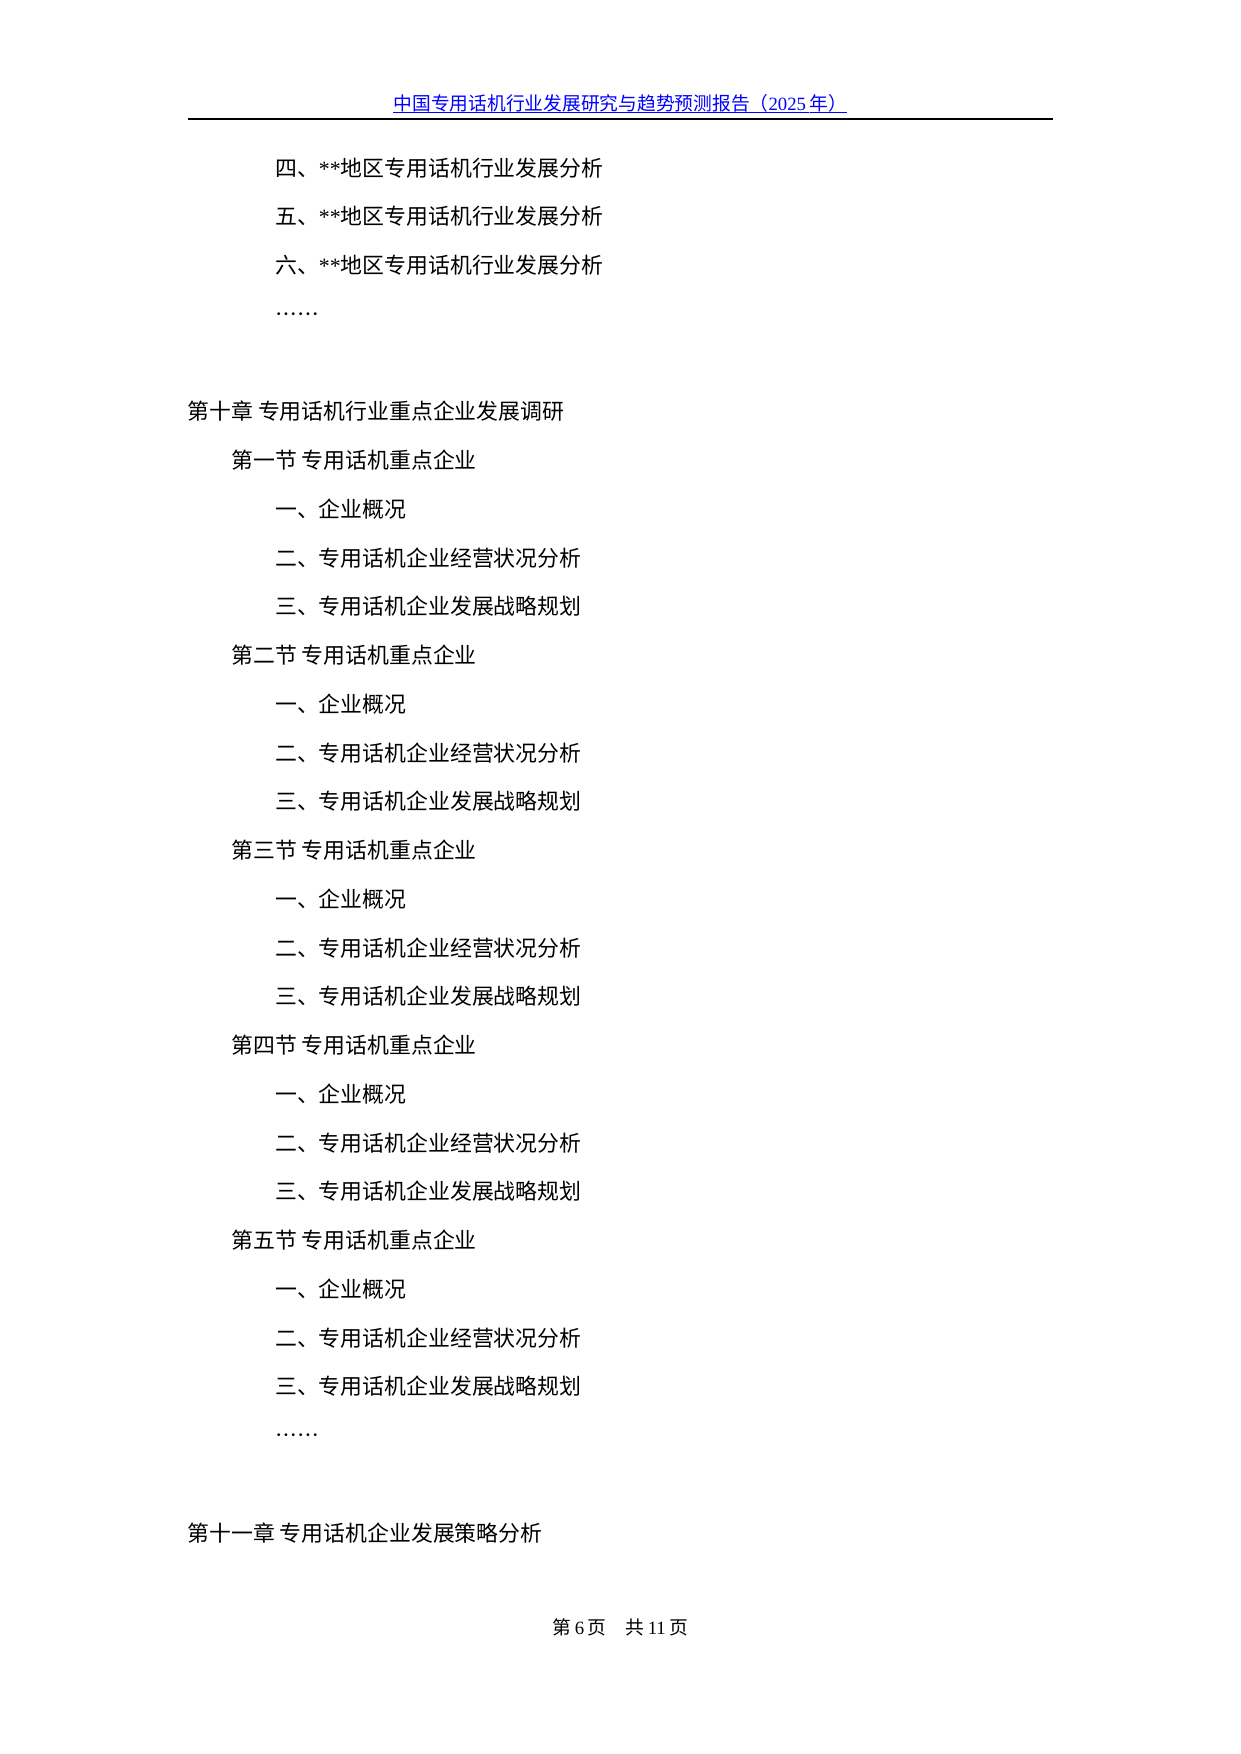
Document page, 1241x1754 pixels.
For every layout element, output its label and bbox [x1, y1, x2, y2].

text [187, 150, 1053, 1548]
